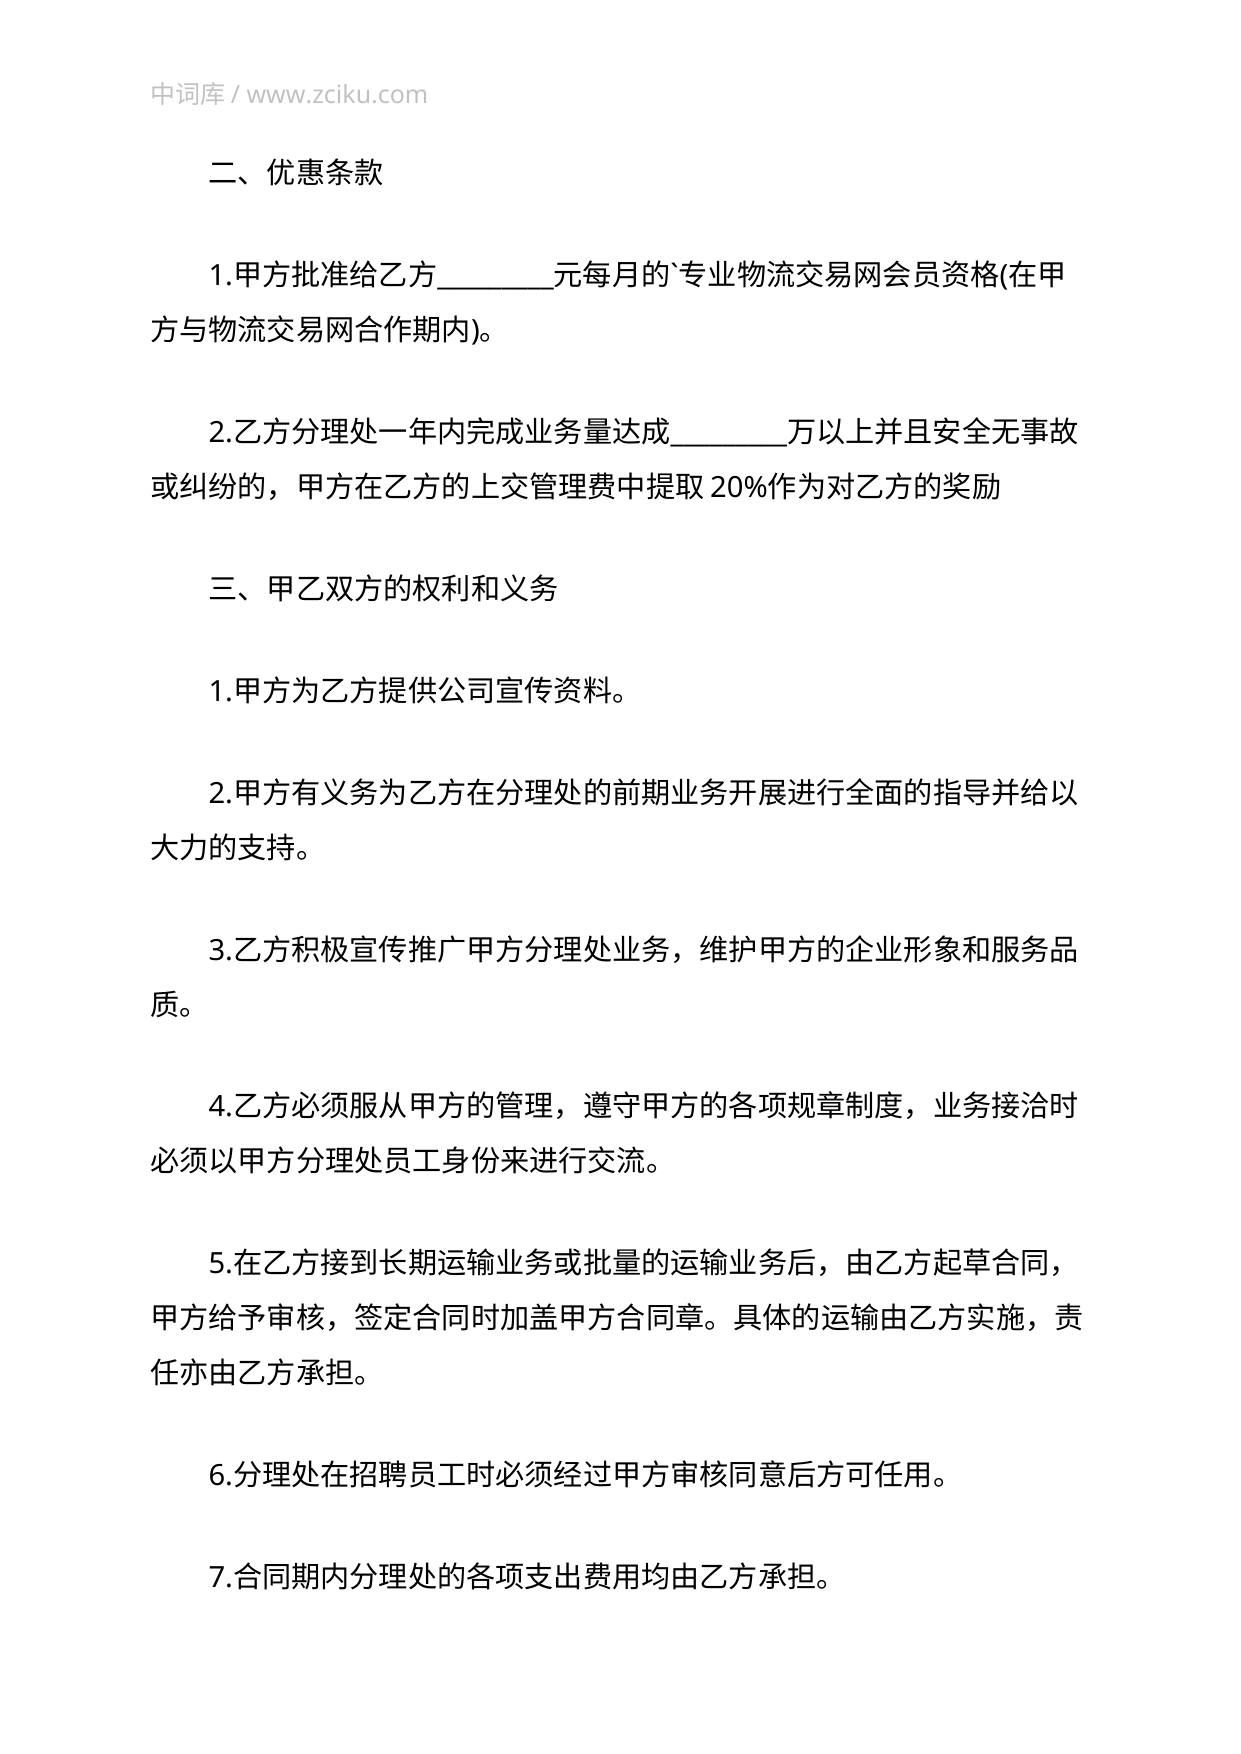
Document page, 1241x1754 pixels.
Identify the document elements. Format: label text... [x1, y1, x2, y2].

text 5.在乙方接到长期运输业务或批量的运输业务后，由乙方起草合同，甲方给予审核，签定合同时加盖甲方合同章。具体的运输由乙方实施，责任亦由乙方承担。 [150, 1240, 1090, 1392]
text 二、优惠条款 [150, 150, 1090, 192]
text 1.甲方批准给乙方_________元每月的`专业物流交易网会员资格(在甲方与物流交易网合作期内)。 [150, 252, 1090, 349]
text 6.分理处在招聘员工时必须经过甲方审核同意后方可任用。 [150, 1451, 1090, 1494]
text 7.合同期内分理处的各项支出费用均由乙方承担。 [150, 1553, 1090, 1596]
text 3.乙方积极宣传推广甲方分理处业务，维护甲方的企业形象和服务品质。 [150, 926, 1090, 1023]
text 2.甲方有义务为乙方在分理处的前期业务开展进行全面的指导并给以大力的支持。 [150, 769, 1090, 867]
text 1.甲方为乙方提供公司宣传资料。 [150, 667, 1090, 710]
text 三、甲乙双方的权利和义务 [150, 566, 1090, 608]
text 4.乙方必须服从甲方的管理，遵守甲方的各项规章制度，业务接洽时必须以甲方分理处员工身份来进行交流。 [150, 1083, 1090, 1180]
text 2.乙方分理处一年内完成业务量达成_________万以上并且安全无事故或纠纷的，甲方在乙方的上交管理费中提取20%作为对乙方的奖励 [150, 409, 1090, 506]
